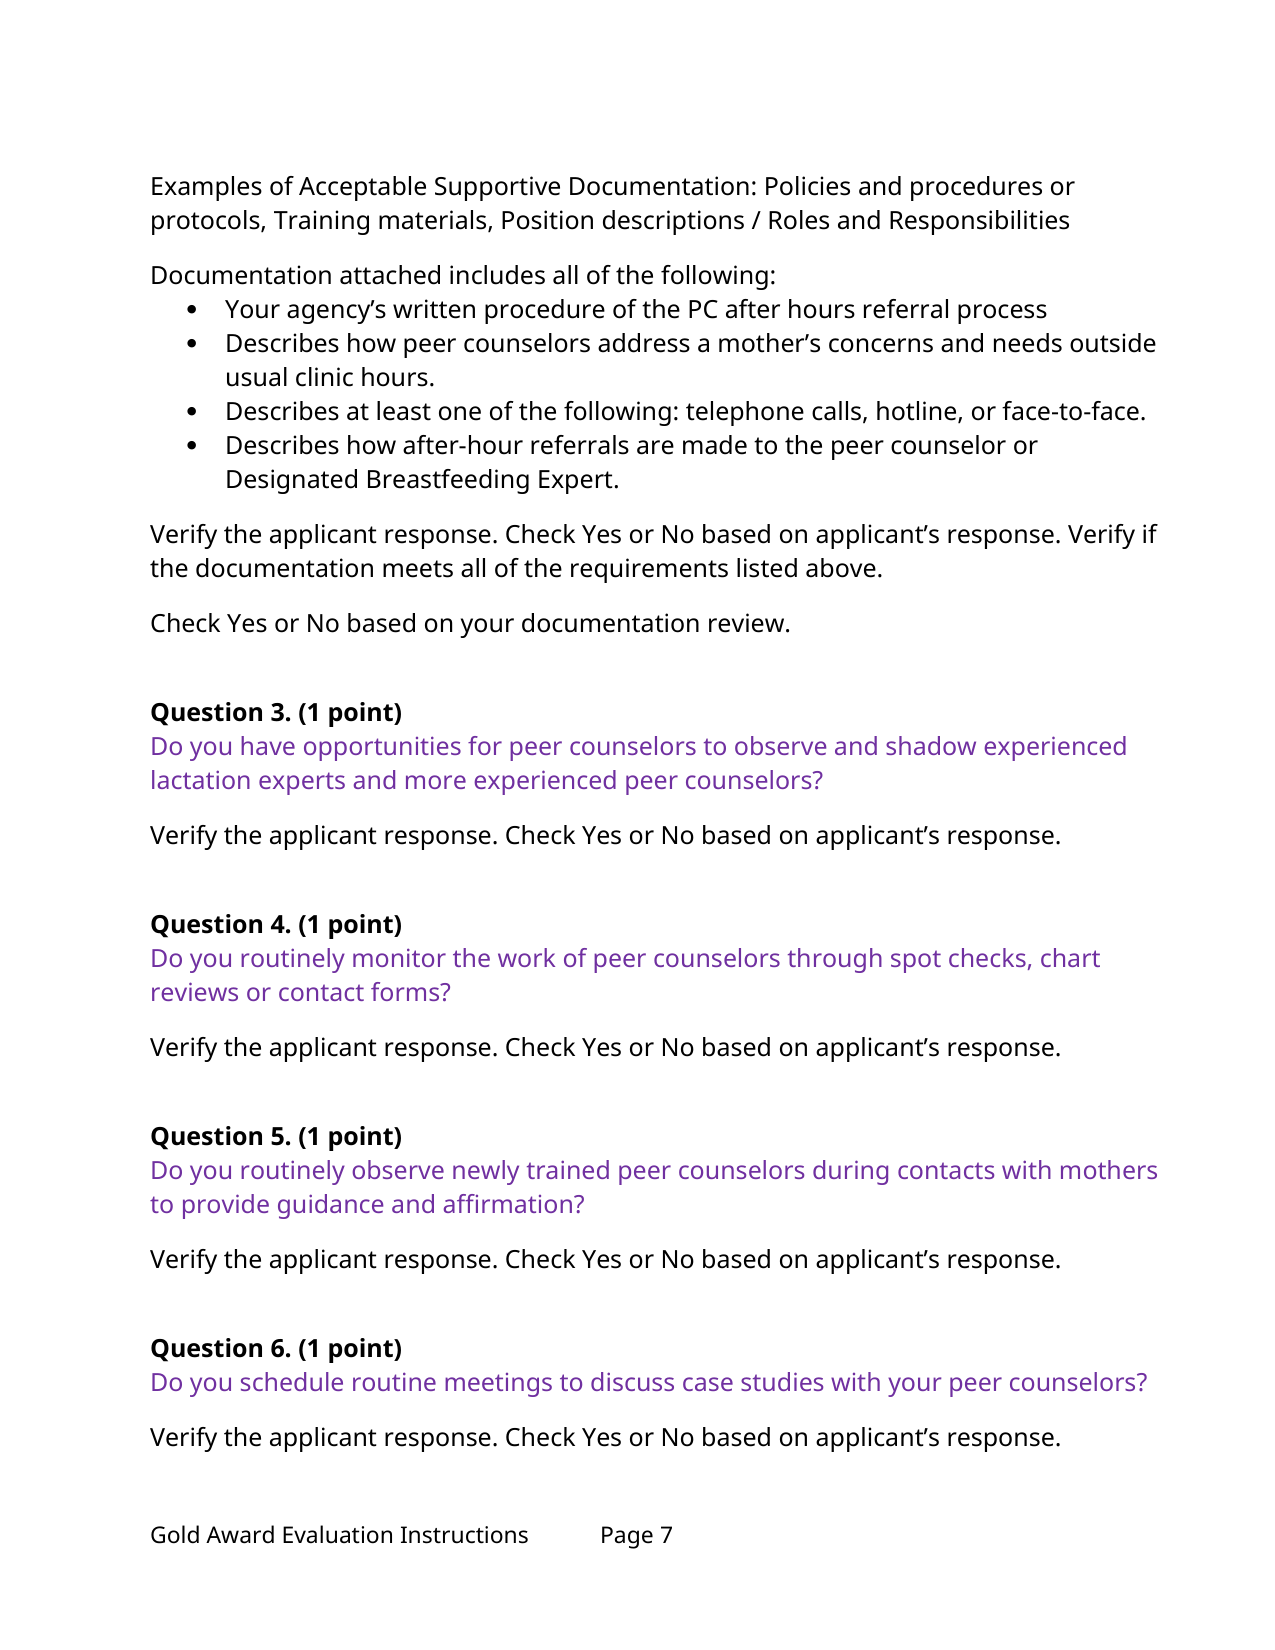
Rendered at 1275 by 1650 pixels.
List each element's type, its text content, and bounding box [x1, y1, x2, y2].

text Examples of Acceptable Supportive Documentation: Policies and procedures or protocols, Training materials, Position descriptions / Roles and Responsibilities [150, 169, 1162, 237]
list Describes how peer counselors address a mother’s concerns and needs outside usual clinic hours. [187, 326, 1162, 394]
text Do you routinely monitor the work of peer counselors through spot checks, chart reviews or contact forms? [150, 941, 1162, 1009]
text Do you routinely observe newly trained peer counselors during contacts with mothers to provide guidance and affirmation? [150, 1153, 1162, 1221]
text Verify the applicant response. Check Yes or No based on applicant’s response. Verify if the documentation meets all of the requirements listed above. [150, 517, 1162, 585]
list Describes at least one of the following: telephone calls, hotline, or face-to-face. [187, 394, 1162, 428]
text Check Yes or No based on your documentation review. [150, 606, 1162, 640]
text Do you have opportunities for peer counselors to observe and shadow experienced lactation experts and more experienced peer counselors? [150, 729, 1162, 797]
text Verify the applicant response. Check Yes or No based on applicant’s response. [150, 1030, 1162, 1064]
text Verify the applicant response. Check Yes or No based on applicant’s response. [150, 1242, 1162, 1276]
list Your agency’s written procedure of the PC after hours referral process [187, 292, 1162, 326]
text Verify the applicant response. Check Yes or No based on applicant’s response. [150, 818, 1162, 852]
text Do you schedule routine meetings to discuss case studies with your peer counselors? [150, 1365, 1162, 1399]
text Verify the applicant response. Check Yes or No based on applicant’s response. [150, 1420, 1162, 1454]
text Question 4. (1 point) [150, 907, 1162, 941]
text Question 6. (1 point) [150, 1331, 1162, 1365]
text Question 3. (1 point) [150, 695, 1162, 729]
text Documentation attached includes all of the following: [150, 258, 1162, 292]
list Describes how after-hour referrals are made to the peer counselor or Designated Breastfeeding Expert. [187, 428, 1162, 496]
text Question 5. (1 point) [150, 1119, 1162, 1153]
